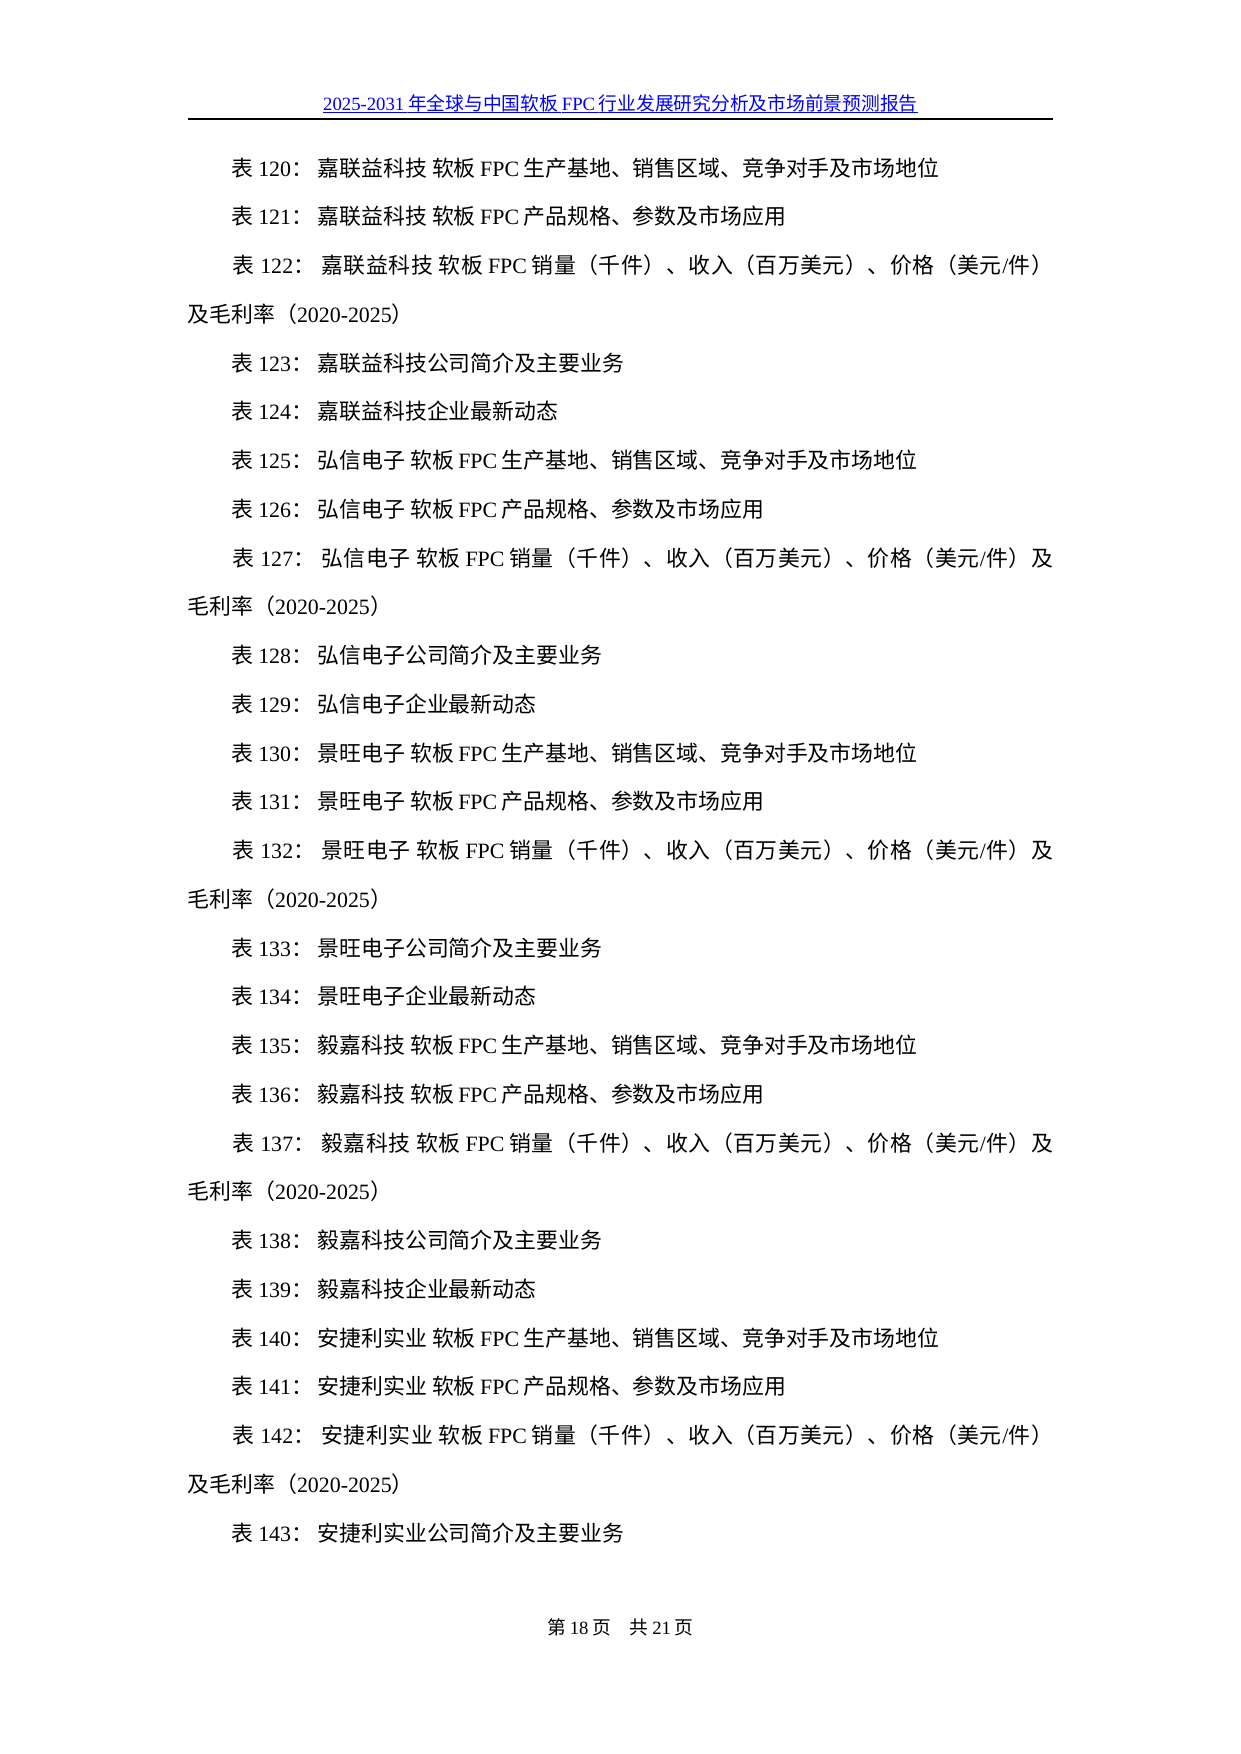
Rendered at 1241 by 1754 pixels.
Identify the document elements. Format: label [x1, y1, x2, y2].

text [187, 150, 1053, 1548]
